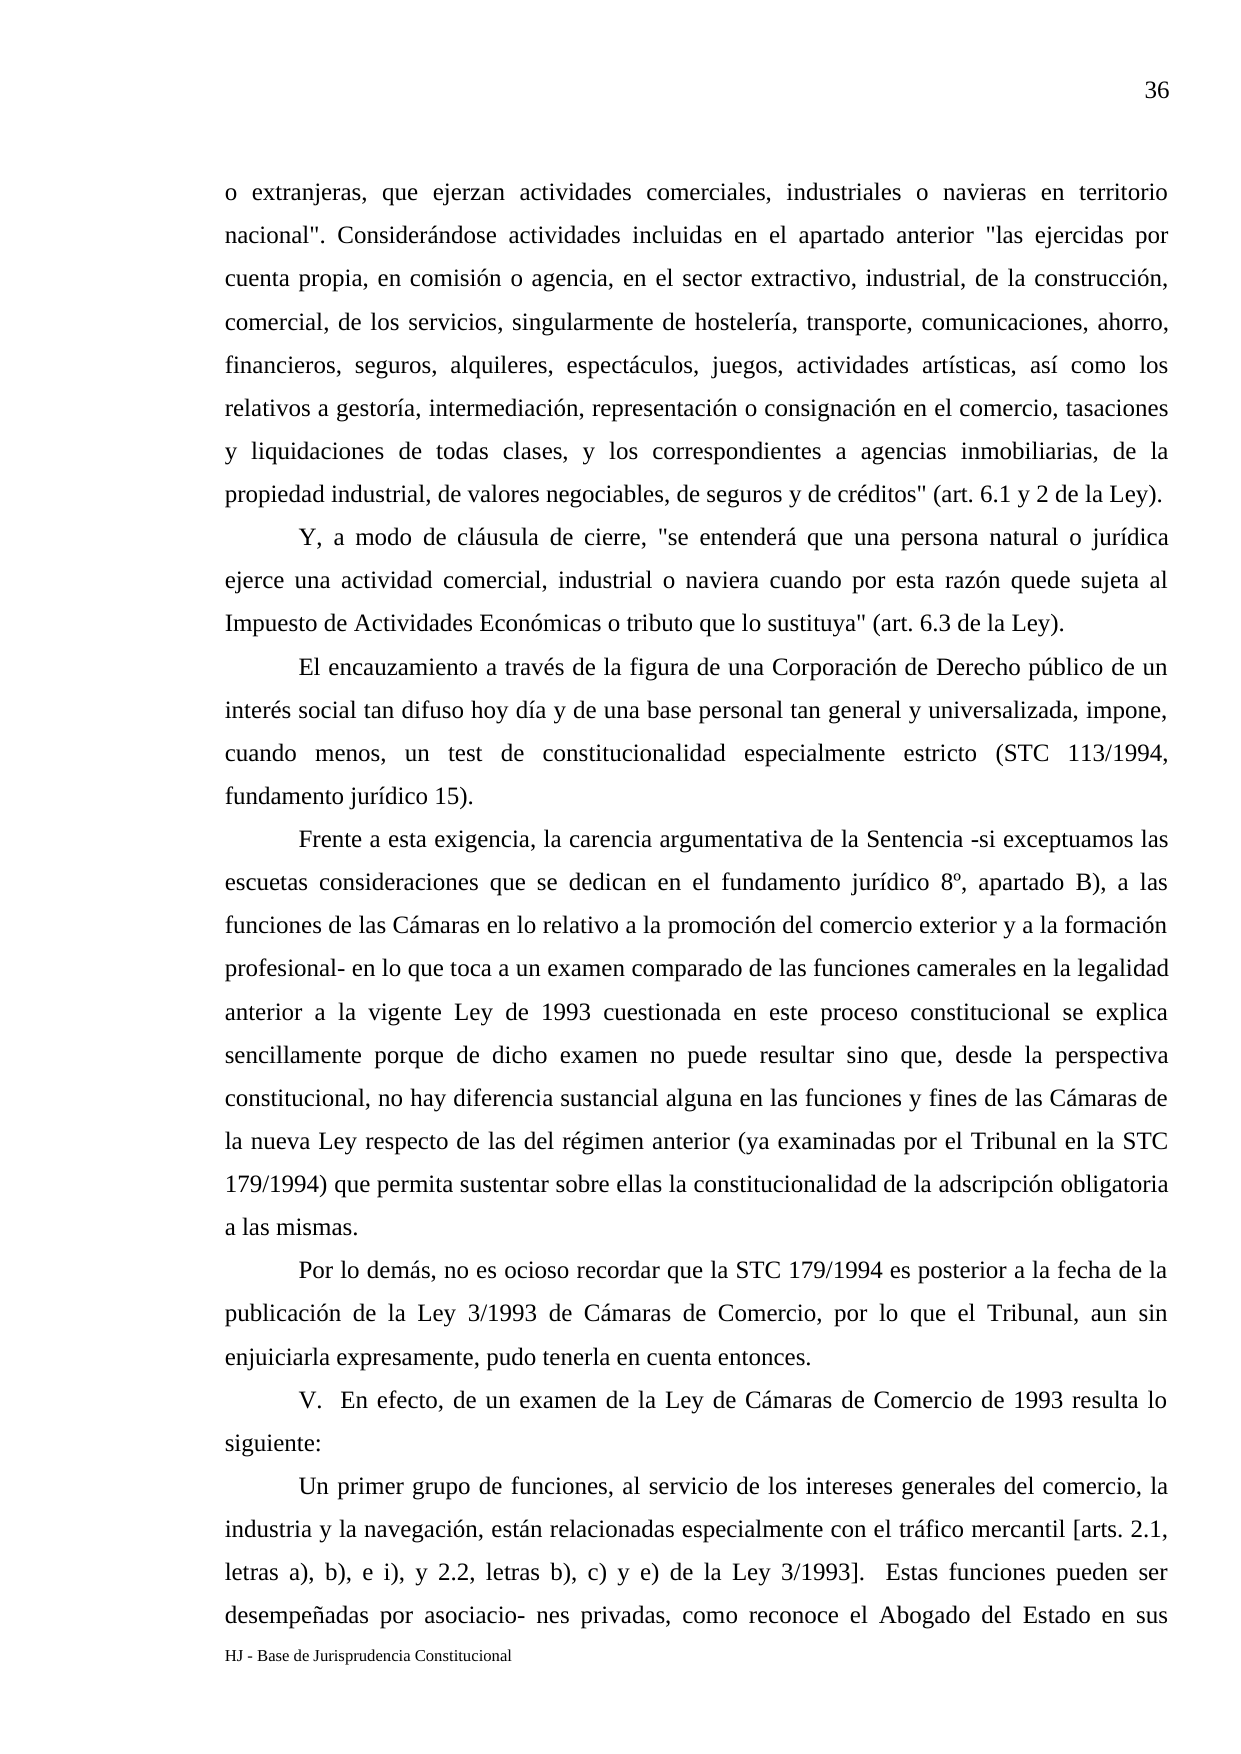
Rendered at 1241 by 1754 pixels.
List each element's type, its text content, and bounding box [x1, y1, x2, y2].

text V. En efecto, de un examen de la Ley de Cámaras de Comercio de 1993 resulta lo siguiente: [224, 1385, 1169, 1457]
text Y, a modo de cláusula de cierre, "se entenderá que una persona natural o jurídica ejerce una actividad comercial, industrial o naviera cuando por esta razón quede sujeta al Impuesto de Actividades Económicas o tributo que lo sustituya" (art. 6.3 de la Ley). [224, 522, 1169, 637]
text El encauzamiento a través de la figura de una Corporación de Derecho público de un interés social tan difuso hoy día y de una base personal tan general y universalizada, impone, cuando menos, un test de constitucionalidad especialmente estricto (STC 113/1994, fundamento jurídico 15). [224, 652, 1169, 810]
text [224, 177, 1169, 508]
text Frente a esta exigencia, la carencia argumentativa de la Sentencia -si exceptuamos las escuetas consideraciones que se dedican en el fundamento jurídico 8º, apartado B), a las funciones de las Cámaras en lo relativo a la promoción del comercio exterior y a la formación profesional- en lo que toca a un examen comparado de las funciones camerales en la legalidad anterior a la vigente Ley de 1993 cuestionada en este proceso constitucional se explica sencillamente porque de dicho examen no puede resultar sino que, desde la perspectiva constitucional, no hay diferencia sustancial alguna en las funciones y fines de las Cámaras de la nueva Ley respecto de las del régimen anterior (ya examinadas por el Tribunal en la STC 179/1994) que permita sustentar sobre ellas la constitucionalidad de la adscripción obligatoria a las mismas. [224, 824, 1169, 1241]
text Por lo demás, no es ocioso recordar que la STC 179/1994 es posterior a la fecha de la publicación de la Ley 3/1993 de Cámaras de Comercio, por lo que el Tribunal, aun sin enjuiciarla expresamente, pudo tenerla en cuenta entonces. [224, 1255, 1169, 1370]
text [224, 1471, 1169, 1629]
